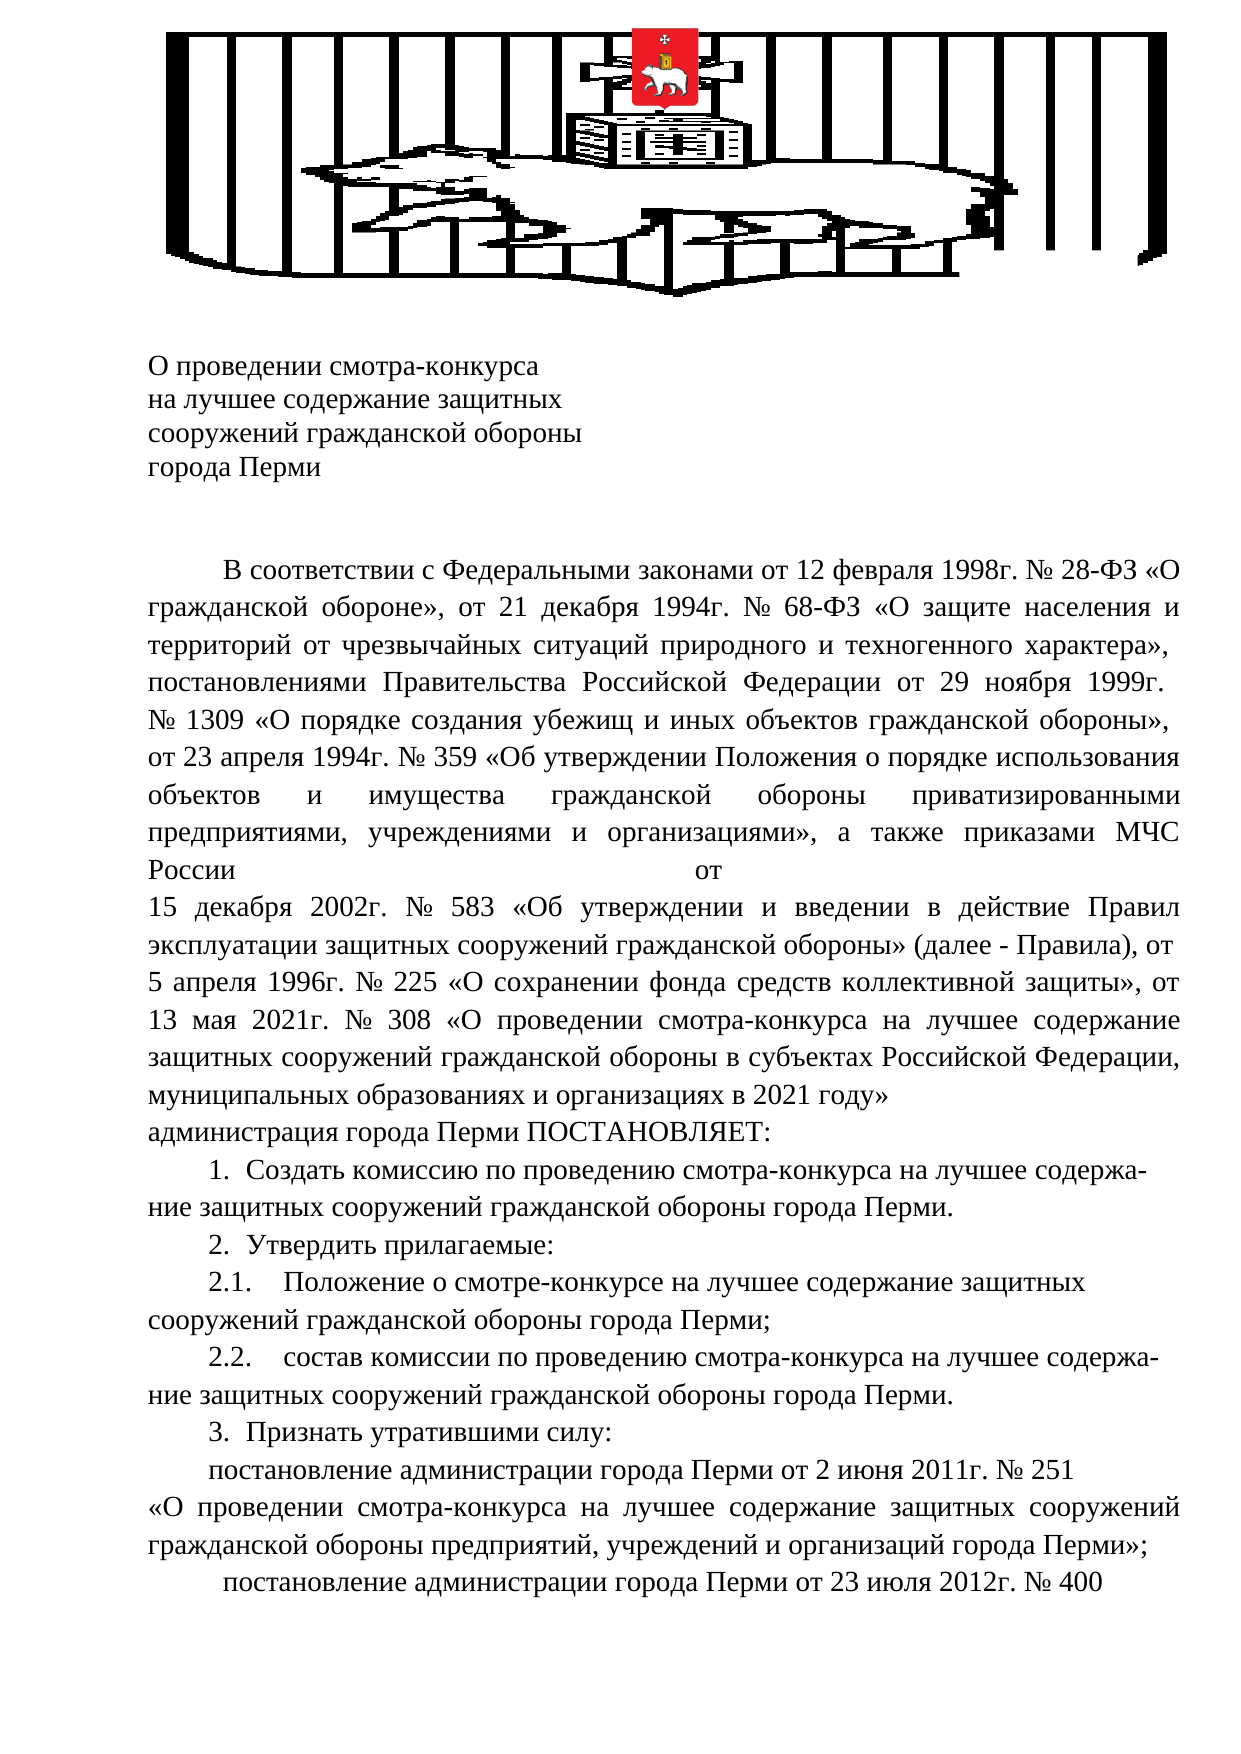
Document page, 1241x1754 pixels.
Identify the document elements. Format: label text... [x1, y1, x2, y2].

text О проведении смотра-конкурса [148, 348, 1181, 382]
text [148, 1487, 1181, 1562]
text на лучшее содержание защитных [148, 382, 1181, 415]
picture [631, 28, 699, 110]
text В соответствии с Федеральными законами от 12 февраля 1998г. № 28-ФЗ «О гражданской обороне», от 21 декабря 1994г. № 68-ФЗ «О защите населения и территорий от чрезвычайных ситуаций природного и техногенного характера», постановлениями Правительства Российской Федерации от 29 ноября 1999г. № 1309 «О порядке создания убежищ и иных объектов гражданской обороны», от 23 апреля 1994г. № 359 «Об утверждении Положения о порядке использования объектов и имущества гражданской обороны приватизированными предприятиями, учреждениями и организациями», а также приказами МЧС России от 15 декабря 2002г. № 583 «Об утверждении и введении в действие Правил эксплуатации защитных сооружений гражданской обороны» (далее - Правила), от 5 апреля 1996г. № 225 «О сохранении фонда средств коллективной защиты», от 13 мая 2021г. № 308 «О проведении смотра-конкурса на лучшее содержание защитных сооружений гражданской обороны в субъектах Российской Федерации, муниципальных образованиях и организациях в 2021 году» [148, 549, 1181, 1112]
list Положение о смотре-конкурсе на лучшее содержание защитных [208, 1262, 1181, 1299]
list Признать утратившими силу: [208, 1412, 1181, 1449]
list Утвердить прилагаемые: [208, 1224, 1181, 1262]
text постановление администрации города Перми от 23 июля 2012г. № 400 [148, 1562, 1181, 1599]
text города Перми [148, 449, 1181, 482]
list состав комиссии по проведению смотра-конкурса на лучшее содержа- [208, 1337, 1181, 1374]
text сооружений гражданской обороны города Перми; [148, 1299, 1181, 1337]
text ние защитных сооружений гражданской обороны города Перми. [148, 1374, 1181, 1412]
text постановление администрации города Перми от 2 июня 2011г. № 251 [148, 1449, 1181, 1487]
list Создать комиссию по проведению смотра-конкурса на лучшее содержа- [208, 1149, 1181, 1187]
text ние защитных сооружений гражданской обороны города Перми. [148, 1187, 1181, 1224]
text администрация города Перми ПОСТАНОВЛЯЕТ: [148, 1112, 1181, 1149]
text сооружений гражданской обороны [148, 415, 1181, 449]
